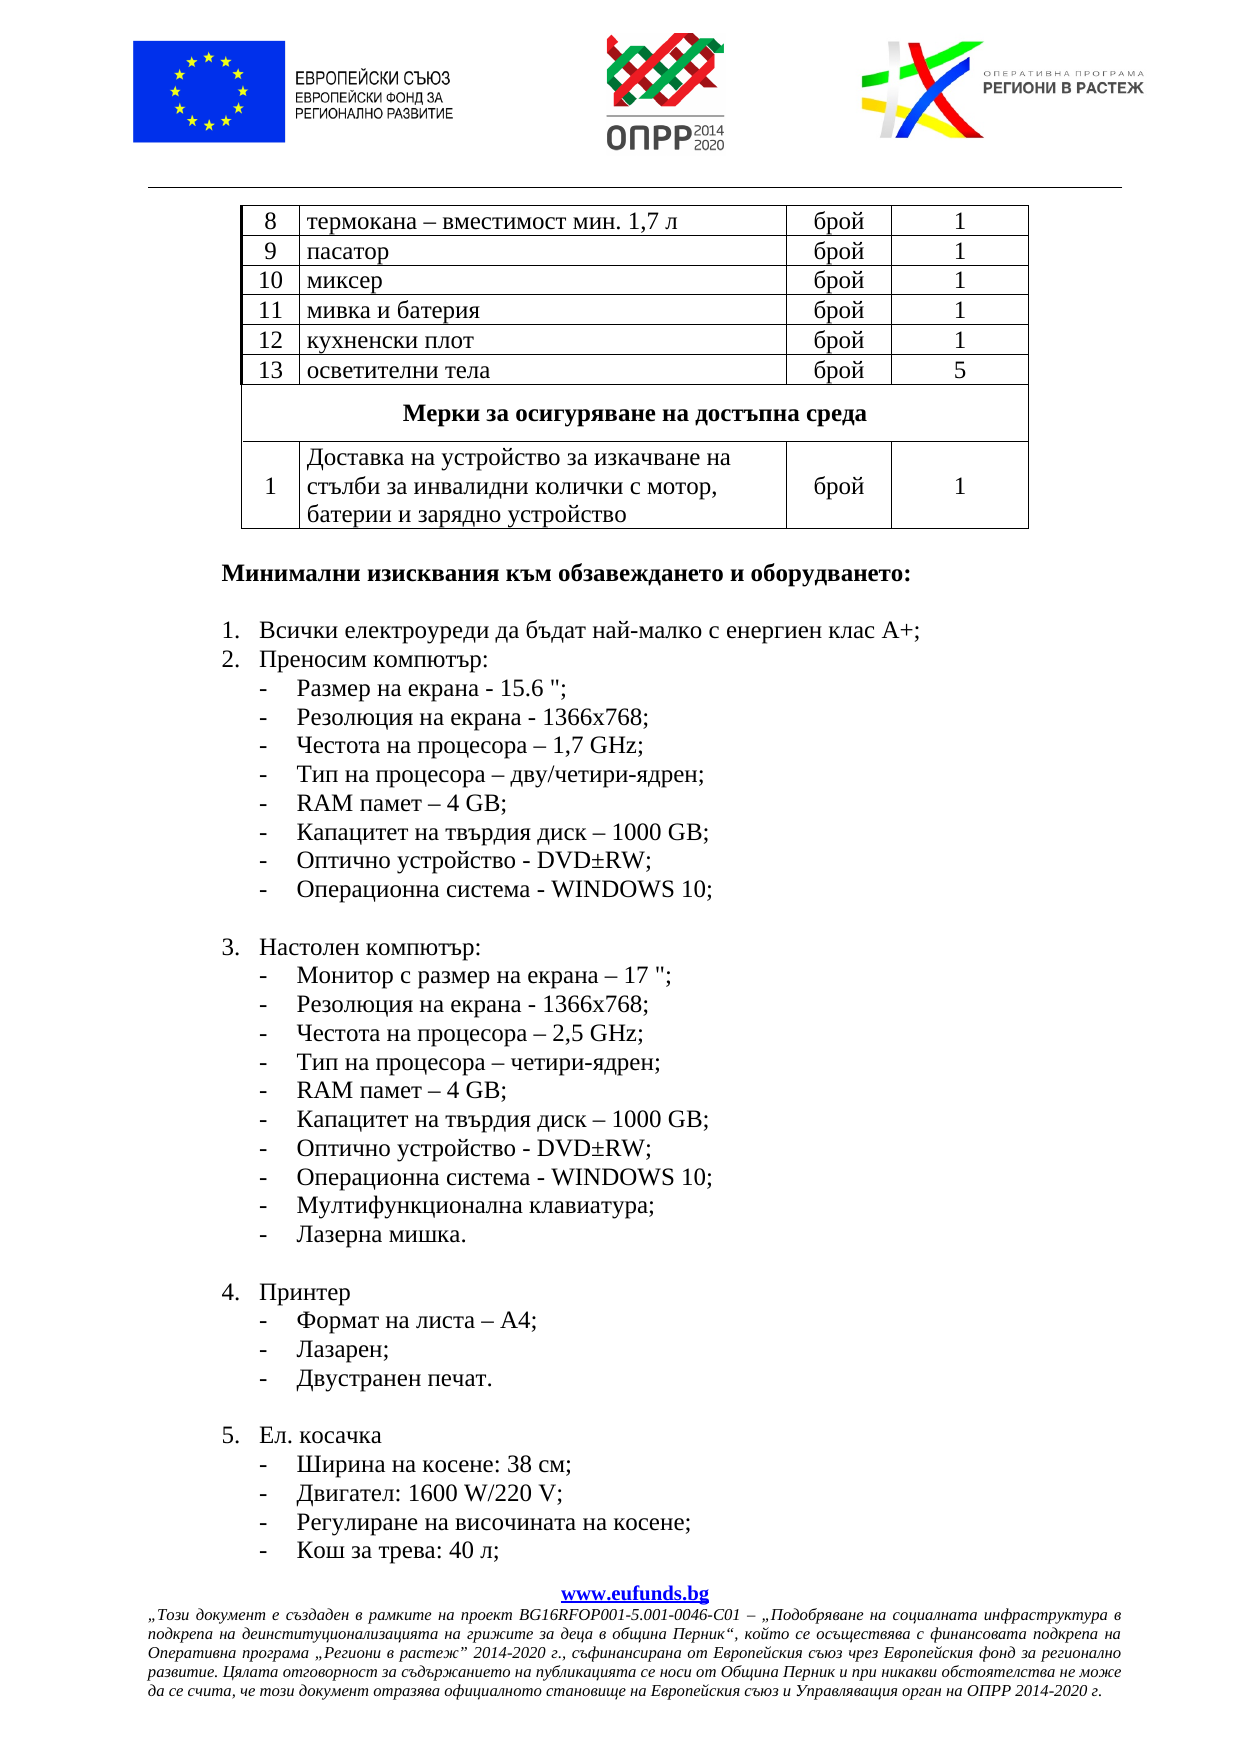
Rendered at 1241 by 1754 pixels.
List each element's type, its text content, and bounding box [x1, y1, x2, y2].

list Капацитет на твърдия диск – 1000 GB; [259, 817, 1122, 846]
table_cell 13 [243, 355, 299, 384]
table_cell 8 [243, 206, 299, 235]
list Операционна система - WINDOWS 10; [259, 1162, 1122, 1191]
table_cell 1 [892, 236, 1028, 264]
list Ширина на косене: 38 см; [259, 1449, 1122, 1478]
list Резолюция на екрана - 1366х768; [259, 702, 1122, 731]
list Честота на процесора – 2,5 GHz; [259, 1018, 1122, 1047]
list Резолюция на екрана - 1366х768; [259, 989, 1122, 1018]
list Настолен компютър: [221, 932, 1122, 961]
list Оптично устройство - DVD±RW; [259, 1133, 1122, 1162]
table_cell термокана – вместимост мин. 1,7 л [300, 206, 786, 235]
picture [118, 29, 481, 156]
list Оптично устройство - DVD±RW; [259, 846, 1122, 874]
list Двигател: 1600 W/220 V; [259, 1478, 1122, 1507]
table_cell 5 [892, 355, 1028, 384]
table_cell миксер [300, 266, 786, 294]
table_cell брой [787, 206, 891, 235]
table_cell брой [787, 355, 891, 384]
picture [606, 33, 727, 156]
list Капацитет на твърдия диск – 1000 GB; [259, 1104, 1122, 1133]
table_cell 10 [243, 266, 299, 294]
list Мултифункционална клавиатура; [259, 1191, 1122, 1219]
table_cell мивка и батерия [300, 295, 786, 324]
list Честота на процесора – 1,7 GHz; [259, 731, 1122, 759]
list Лазерна мишка. [259, 1219, 1122, 1248]
list RAM памет – 4 GB; [259, 1076, 1122, 1104]
list Принтер [221, 1277, 1122, 1306]
list Операционна система - WINDOWS 10; [259, 874, 1122, 903]
table_cell Мерки за осигуряване на достъпна среда [242, 385, 1028, 441]
list Всички електроуреди да бъдат най-малко с енергиен клас А+; [221, 616, 1122, 644]
table_cell 1 [892, 325, 1028, 354]
text Минимални изисквания към обзавеждането и оборудването: [148, 558, 1122, 587]
table_cell осветителни тела [300, 355, 786, 384]
table_cell кухненски плот [300, 325, 786, 354]
table_cell брой [787, 266, 891, 294]
table_cell брой [787, 236, 891, 264]
list Формат на листа – А4; [259, 1306, 1122, 1334]
table_cell 1 [892, 266, 1028, 294]
table_cell 1 [892, 206, 1028, 235]
list Ел. косачка [221, 1421, 1122, 1449]
picture [846, 33, 1165, 145]
list Двустранен печат. [259, 1363, 1122, 1392]
list Регулиране на височината на косене; [259, 1507, 1122, 1536]
list Преносим компютър: [221, 644, 1122, 673]
table_cell Доставка на устройство за изкачване на стълби за инвалидни колички с мотор, батерии и зарядно устройство [300, 442, 786, 528]
table_cell 1 [892, 295, 1028, 324]
list Монитор с размер на екрана – 17 "; [259, 961, 1122, 989]
table_cell 1 [892, 442, 1028, 528]
list Лазарен; [259, 1334, 1122, 1363]
list Тип на процесора – четири-ядрен; [259, 1047, 1122, 1076]
table_cell брой [787, 295, 891, 324]
list Тип на процесора – дву/четири-ядрен; [259, 759, 1122, 788]
table_cell 1 [242, 441, 299, 528]
table_cell 9 [243, 236, 299, 264]
table_cell брой [787, 325, 891, 354]
list Кош за трева: 40 л; [259, 1536, 1122, 1564]
table_cell пасатор [300, 236, 786, 264]
table_cell 12 [243, 325, 299, 354]
table_cell 11 [243, 295, 299, 324]
table_cell брой [787, 442, 891, 528]
list RAM памет – 4 GB; [259, 788, 1122, 817]
list Размер на екрана - 15.6 "; [259, 673, 1122, 702]
